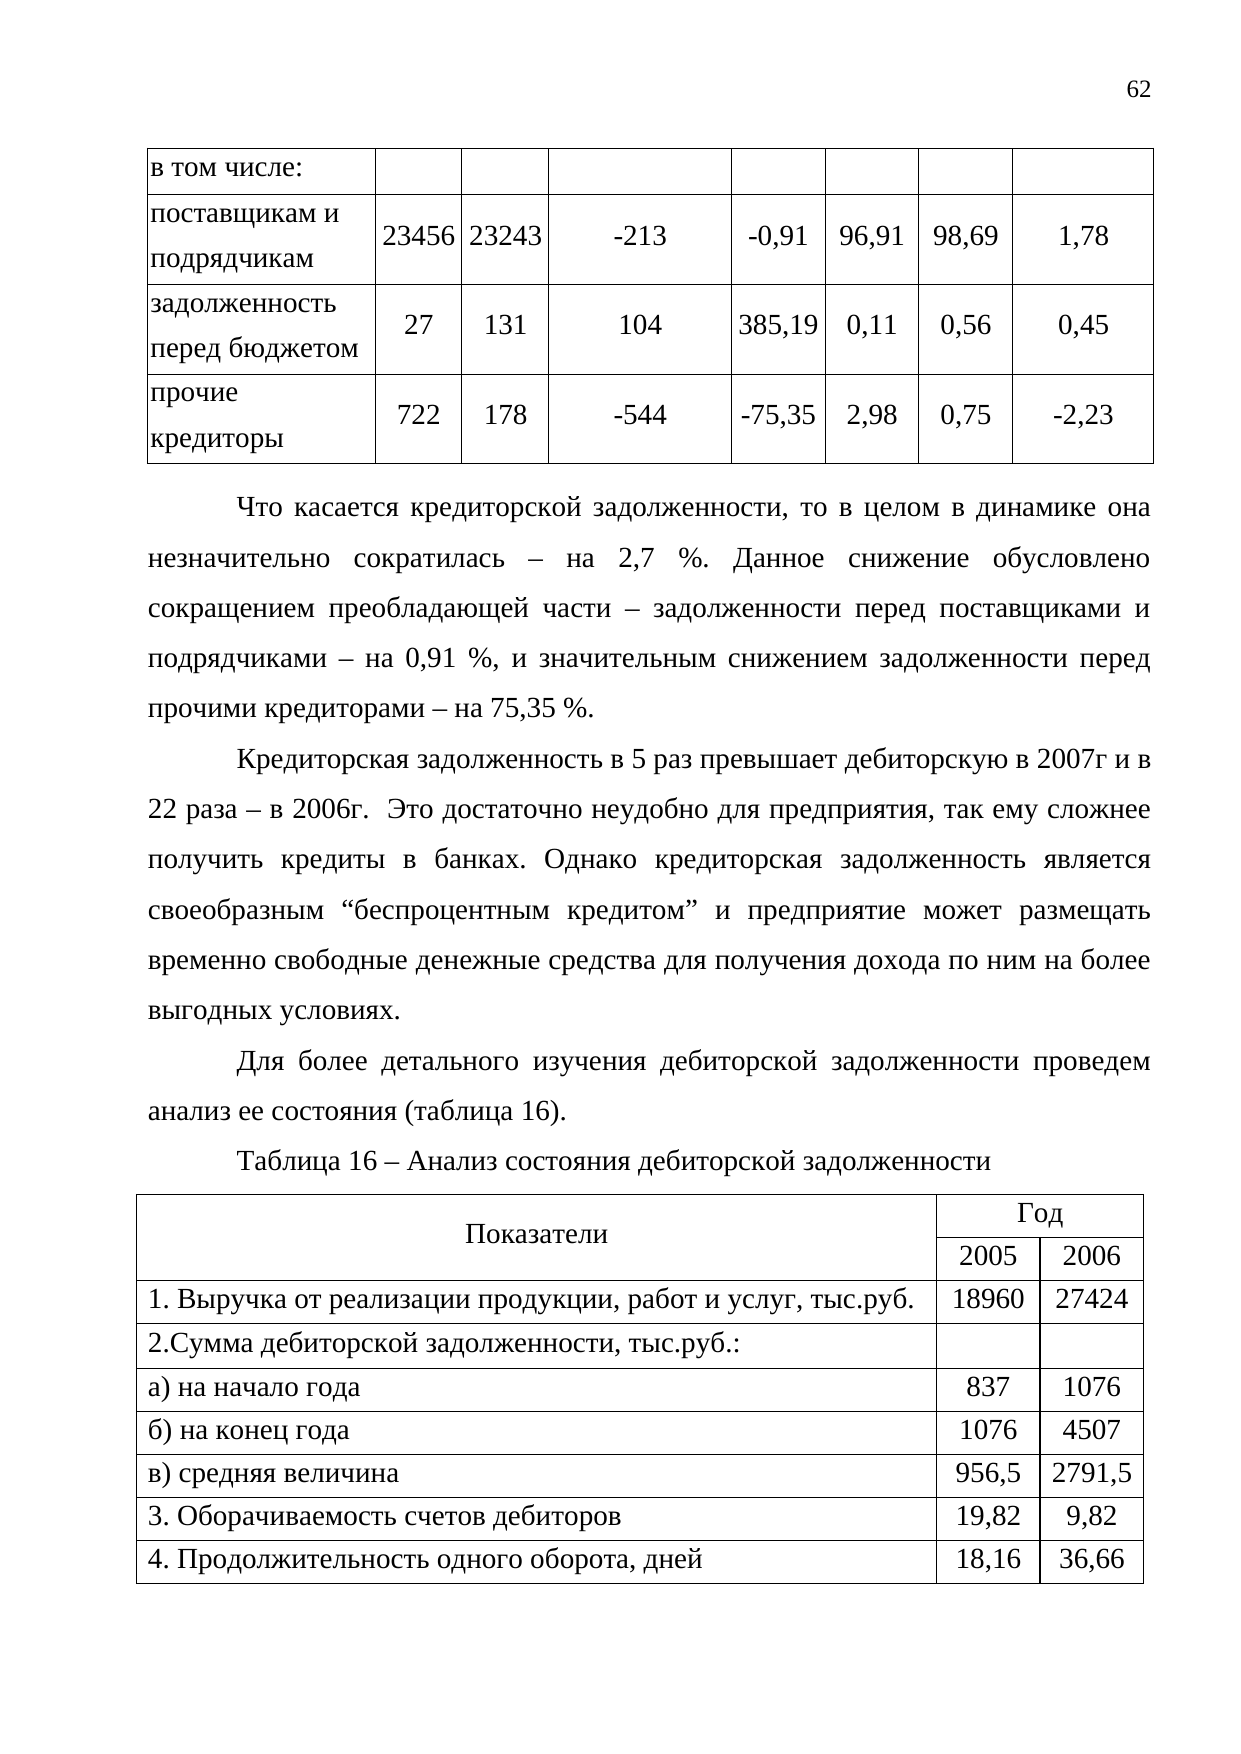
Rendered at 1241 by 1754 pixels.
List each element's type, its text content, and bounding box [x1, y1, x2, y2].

table_cell 9,82 [1041, 1498, 1143, 1540]
table_cell [1013, 149, 1153, 194]
table_cell 98,69 [919, 195, 1012, 284]
table_cell 27 [376, 285, 461, 373]
table_cell [919, 149, 1012, 194]
table_cell 2791,5 [1041, 1455, 1143, 1497]
table_cell 0,56 [919, 285, 1012, 373]
table_cell 1. Выручка от реализации продукции, работ и услуг, тыс.руб. [137, 1281, 936, 1323]
table_cell 2005 [937, 1238, 1039, 1280]
table_cell задолженность перед бюджетом [148, 285, 375, 373]
table_cell б) на конец года [137, 1412, 936, 1454]
table_cell 3. Оборачиваемость счетов дебиторов [137, 1498, 936, 1540]
table_cell 1,78 [1013, 195, 1153, 284]
table_cell 385,19 [732, 285, 825, 373]
table_cell в том числе: [148, 149, 375, 194]
table_cell 1076 [1041, 1369, 1143, 1411]
text Кредиторская задолженность в 5 раз превышает дебиторскую в 2007г и в 22 раза – в 2006г. Это достаточно неудобно для предприятия, так ему сложнее получить кредиты в банках. Однако кредиторская задолженность является своеобразным “беспроцентным кредитом” и предприятие может размещать временно свободные денежные средства для получения дохода по ним на более выгодных условиях. [148, 741, 1152, 1026]
table_cell [937, 1324, 1039, 1368]
table_cell -2,23 [1013, 375, 1153, 463]
table_cell 2,98 [826, 375, 918, 463]
table_cell 722 [376, 375, 461, 463]
text Таблица 16 – Анализ состояния дебиторской задолженности [148, 1143, 1152, 1177]
table_cell в) средняя величина [137, 1455, 936, 1497]
table_cell -213 [549, 195, 731, 284]
table_cell 18,16 [937, 1541, 1039, 1583]
table_cell 178 [462, 375, 548, 463]
table_cell 23456 [376, 195, 461, 284]
table_cell 23243 [462, 195, 548, 284]
table_cell -0,91 [732, 195, 825, 284]
text Что касается кредиторской задолженности, то в целом в динамике она незначительно сократилась – на 2,7 %. Данное снижение обусловлено сокращением преобладающей части – задолженности перед поставщиками и подрядчиками – на 0,91 %, и значительным снижением задолженности перед прочими кредиторами – на 75,35 %. [148, 489, 1152, 724]
table_cell -544 [549, 375, 731, 463]
text Для более детального изучения дебиторской задолженности проведем анализ ее состояния (таблица 16). [148, 1043, 1152, 1127]
table_cell 27424 [1041, 1281, 1143, 1323]
table_cell [732, 149, 825, 194]
table_header Год [937, 1195, 1143, 1237]
table_cell 956,5 [937, 1455, 1039, 1497]
table_cell 4. Продолжительность одного оборота, дней [137, 1541, 936, 1583]
table_cell 4507 [1041, 1412, 1143, 1454]
table_cell [462, 149, 548, 194]
table_cell 2.Сумма дебиторской задолженности, тыс.руб.: [137, 1324, 936, 1368]
table_cell 131 [462, 285, 548, 373]
table_cell поставщикам и подрядчикам [148, 195, 375, 284]
table_cell [1041, 1324, 1143, 1368]
table_cell 2006 [1041, 1238, 1143, 1280]
table_cell -75,35 [732, 375, 825, 463]
table_cell 0,11 [826, 285, 918, 373]
table_cell а) на начало года [137, 1369, 936, 1411]
table_cell 104 [549, 285, 731, 373]
table_cell 19,82 [937, 1498, 1039, 1540]
table_cell 18960 [937, 1281, 1039, 1323]
table_cell 0,75 [919, 375, 1012, 463]
table_cell 1076 [937, 1412, 1039, 1454]
table_header Показатели [137, 1195, 936, 1280]
table_cell [549, 149, 731, 194]
table_cell 96,91 [826, 195, 918, 284]
table_cell 837 [937, 1369, 1039, 1411]
table_cell прочие кредиторы [148, 375, 375, 463]
table_cell 0,45 [1013, 285, 1153, 373]
table_cell 36,66 [1041, 1541, 1143, 1583]
table_cell [826, 149, 918, 194]
table_cell [376, 149, 461, 194]
